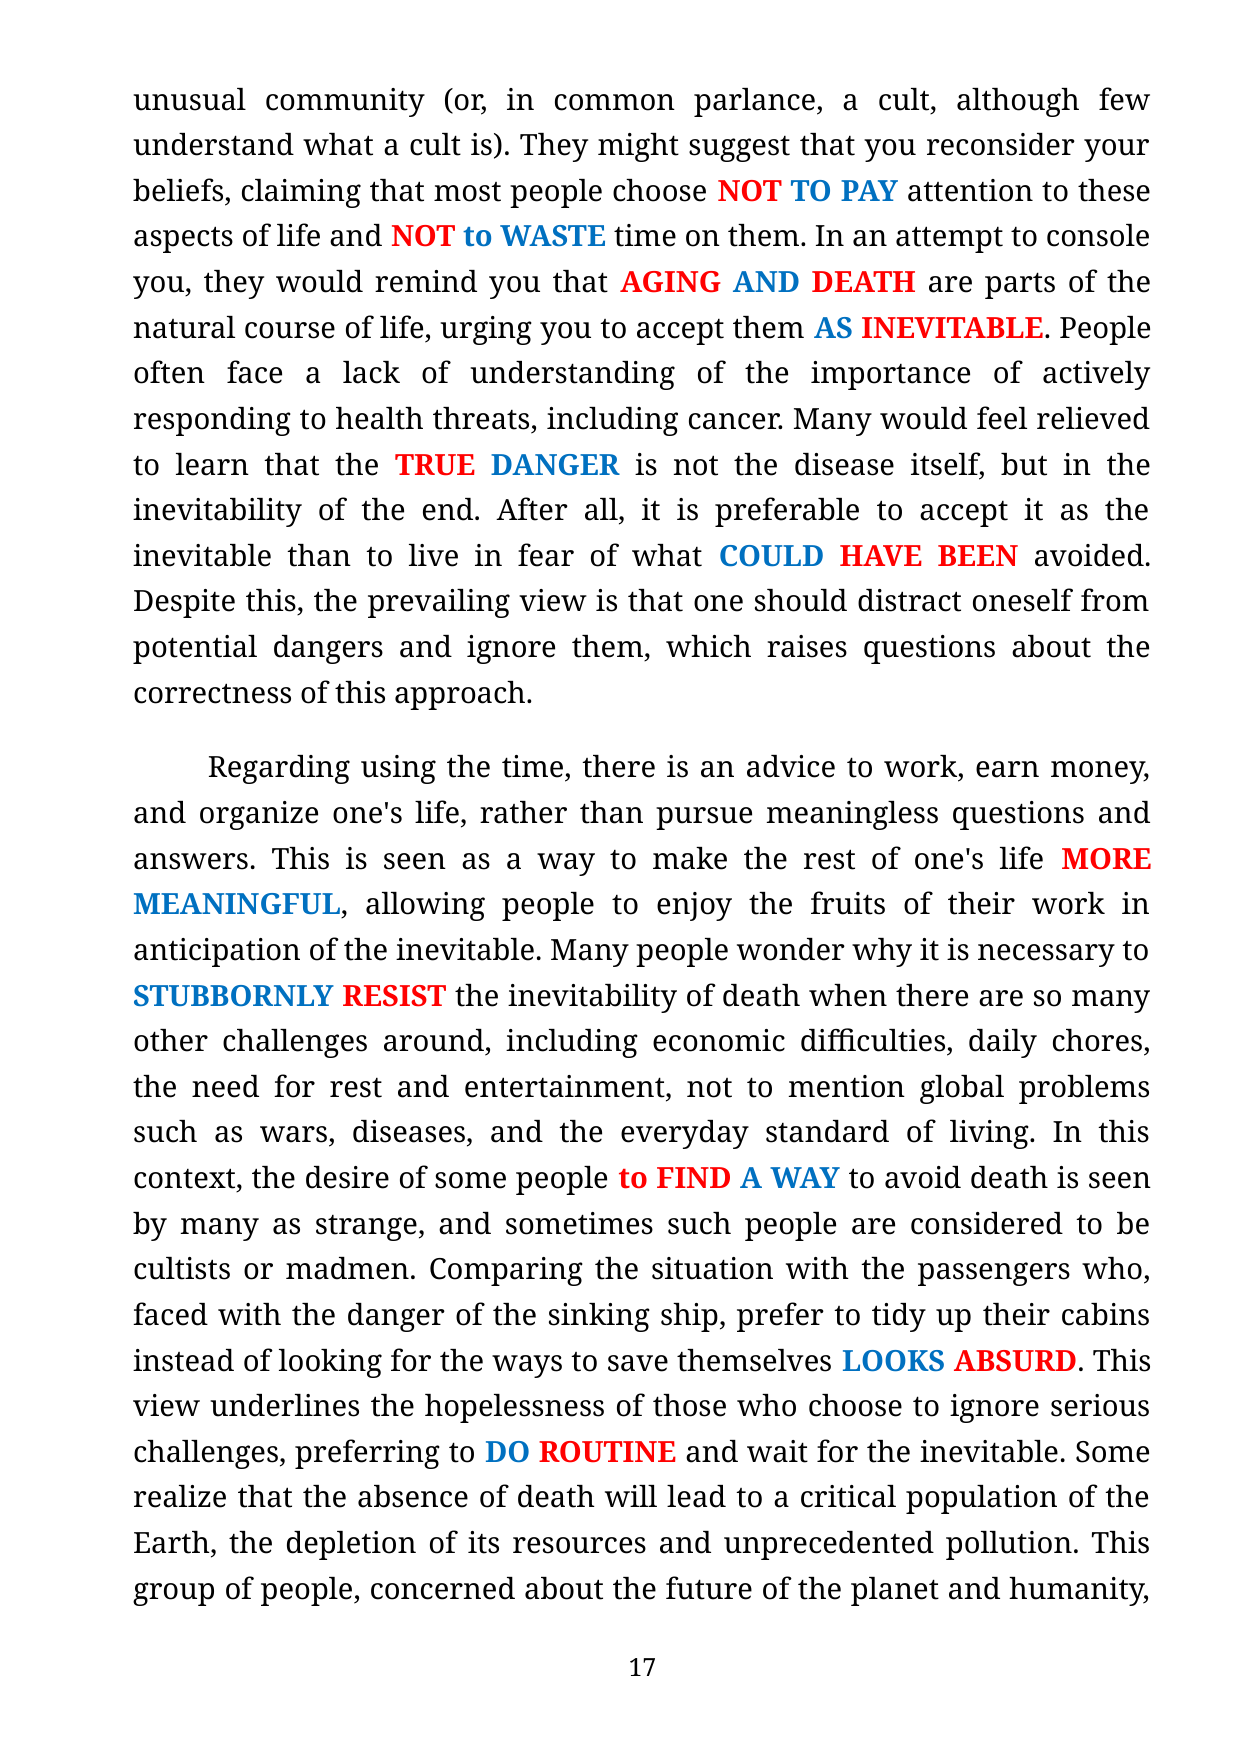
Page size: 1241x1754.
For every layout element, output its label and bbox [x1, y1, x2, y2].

text [133, 747, 1152, 1608]
text [133, 79, 1152, 712]
